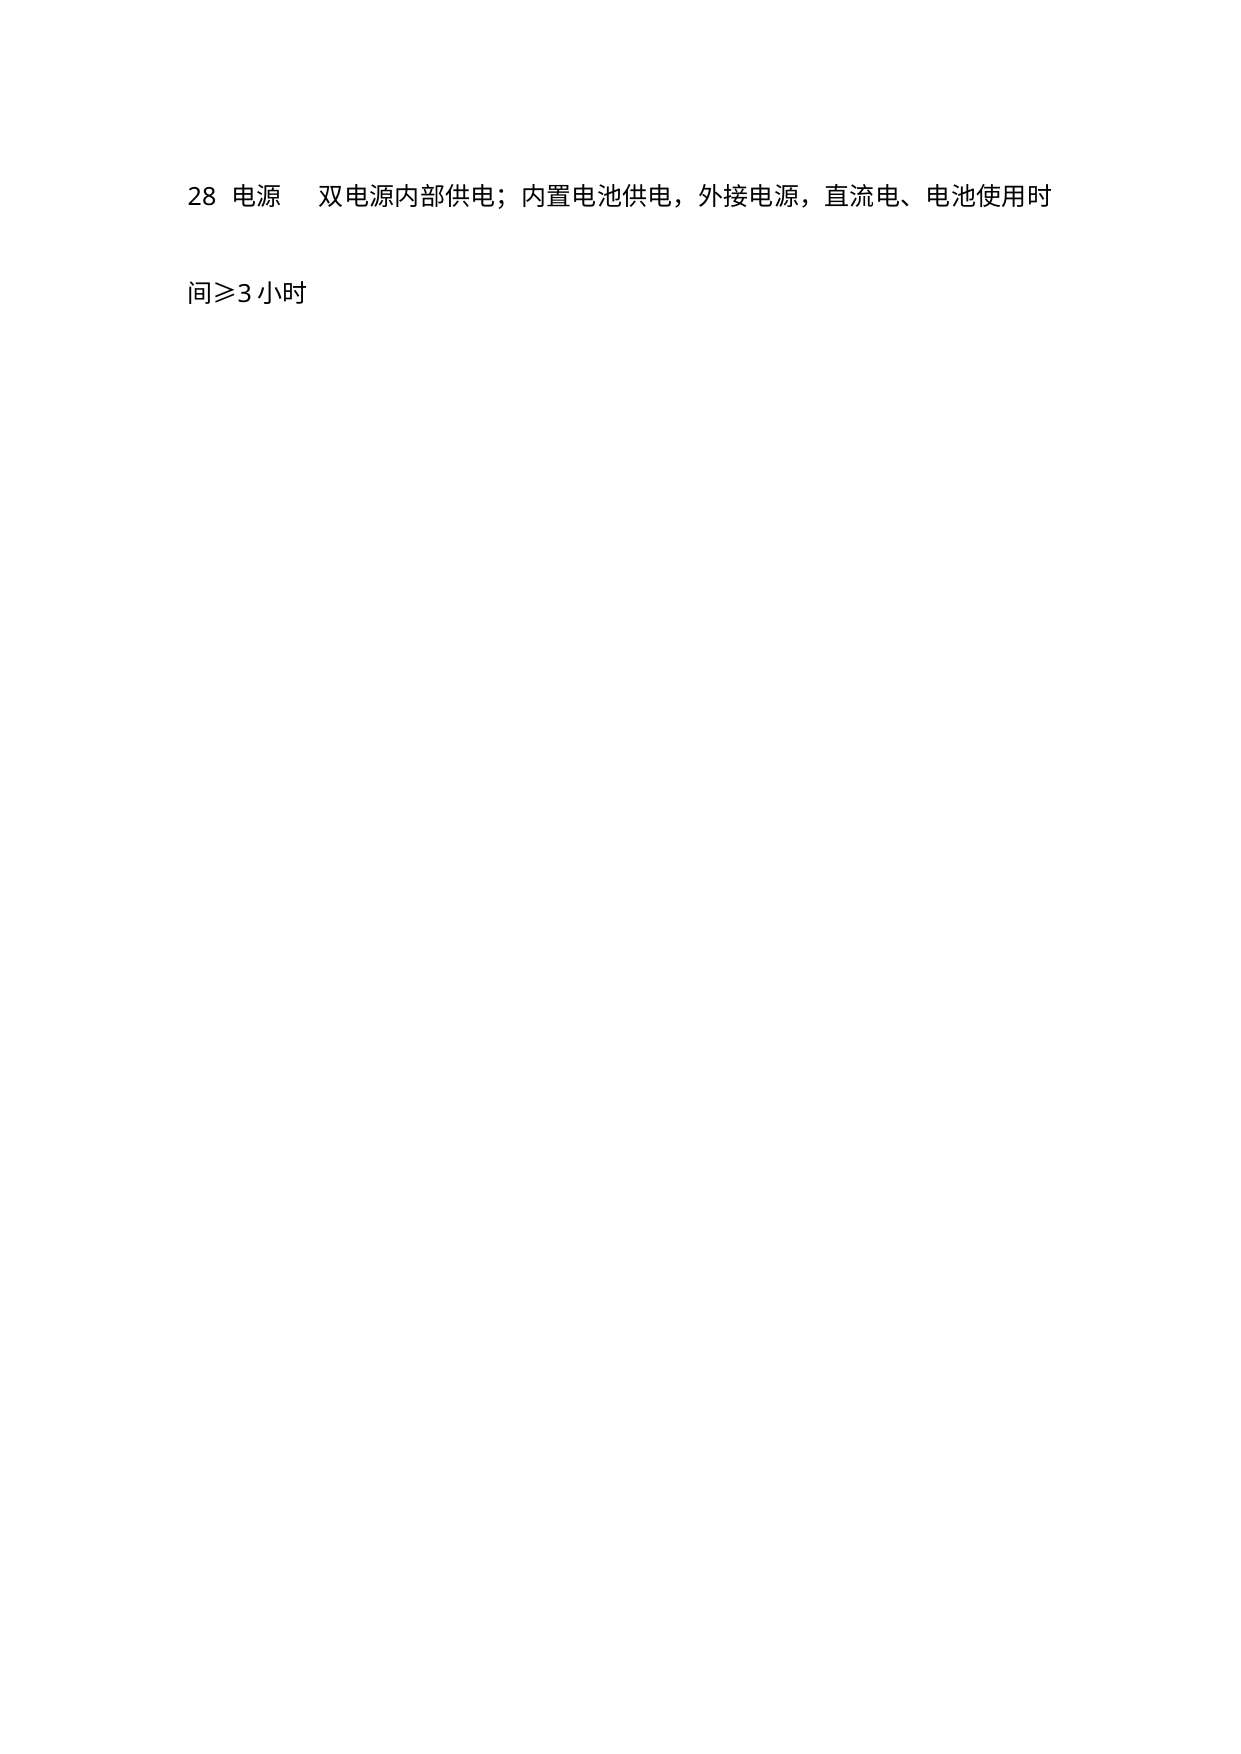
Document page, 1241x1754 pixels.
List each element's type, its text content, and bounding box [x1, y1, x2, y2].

text 28 电源 双电源内部供电；内置电池供电，外接电源，直流电、电池使用时间≥3小时 [187, 162, 1053, 324]
